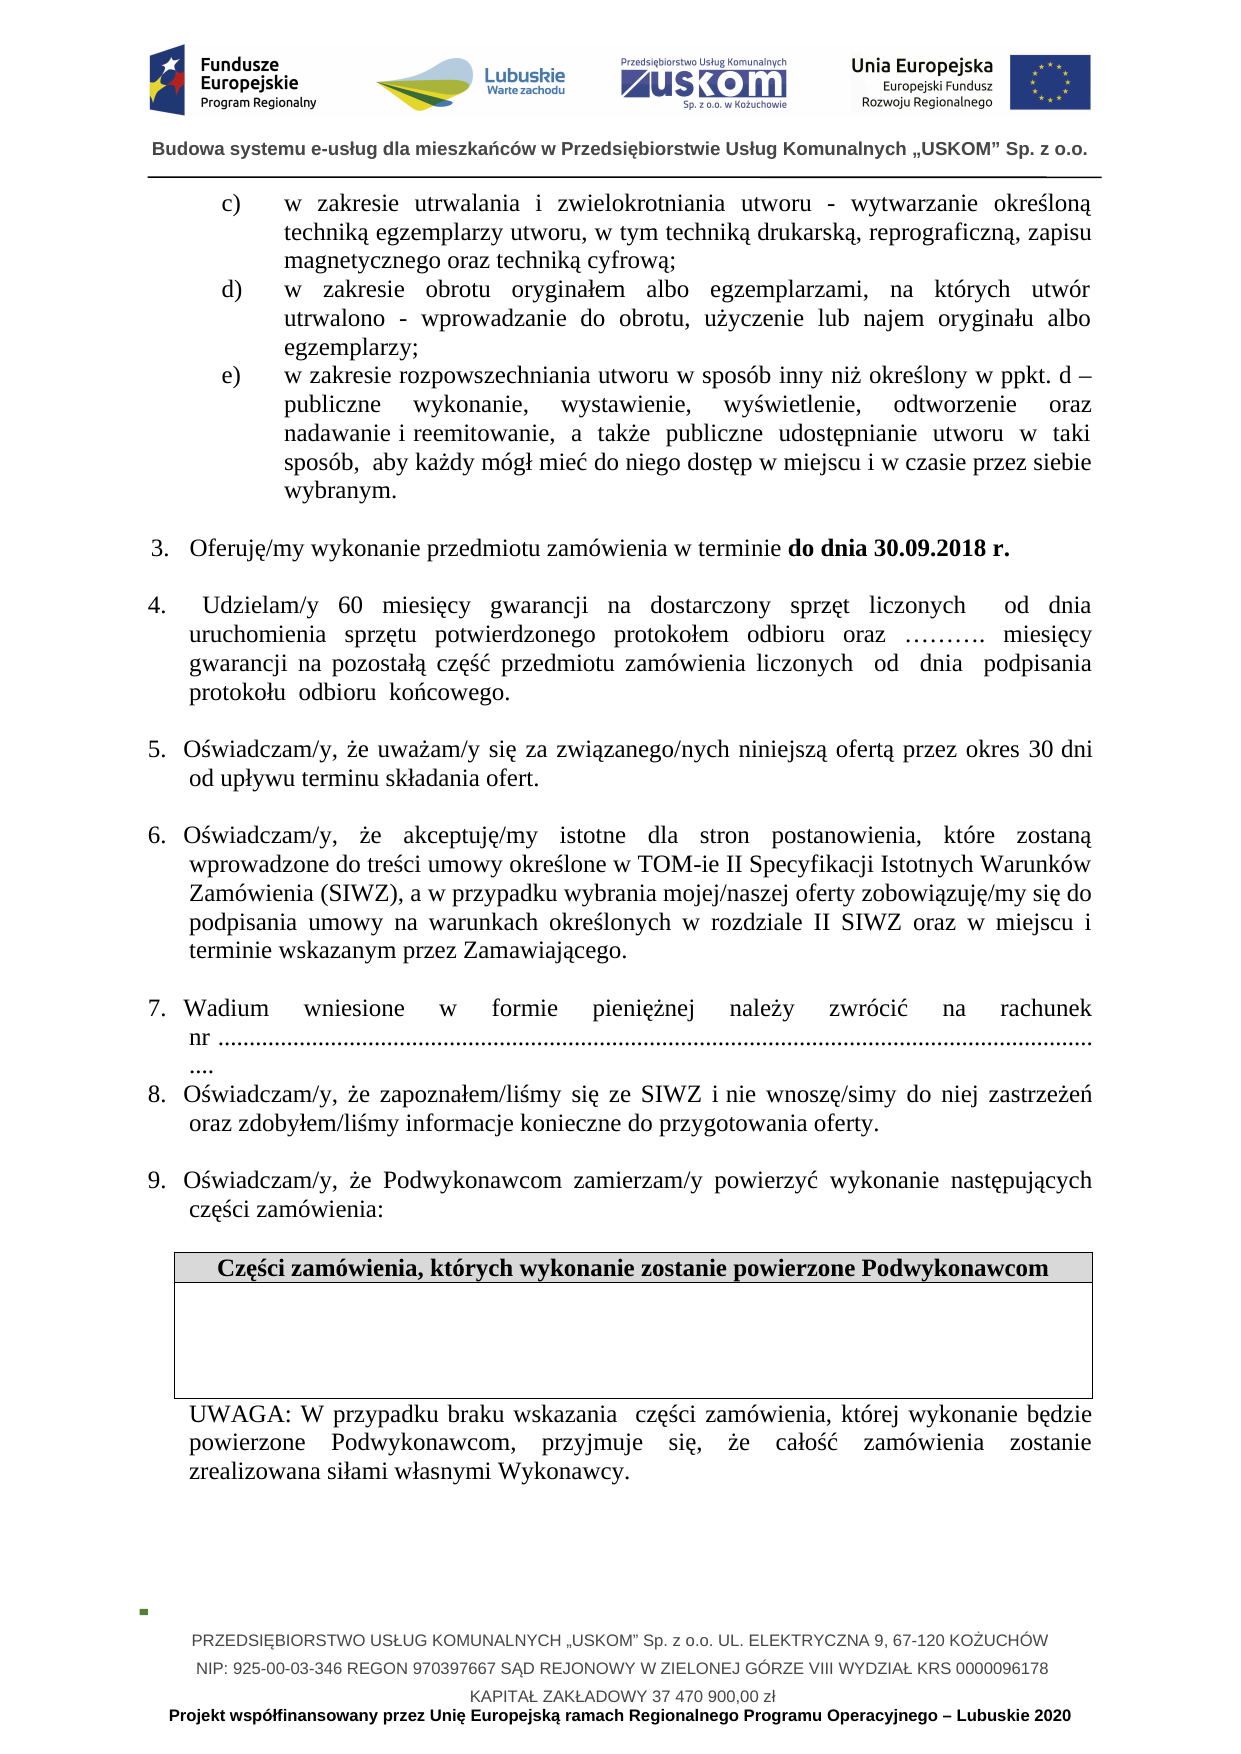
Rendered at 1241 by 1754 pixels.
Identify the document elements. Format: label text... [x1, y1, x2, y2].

list Oświadczam/y, że akceptuję/my istotne dla stron postanowienia, które zostaną wprowadzone do treści umowy określone w TOM-ie II Specyfikacji Istotnych Warunków Zamówienia (SIWZ), a w przypadku wybrania mojej/naszej oferty zobowiązuję/my się do podpisania umowy na warunkach określonych w rozdziale II SIWZ oraz w miejscu i terminie wskazanym przez Zamawiającego. [148, 821, 1093, 964]
list w zakresie rozpowszechniania utworu w sposób inny niż określony w ppkt. d – publiczne wykonanie, wystawienie, wyświetlenie, odtworzenie oraz nadawanie i reemitowanie, a także publiczne udostępnianie utworu w taki sposób, aby każdy mógł mieć do niego dostęp w miejscu i w czasie przez siebie wybranym. [221, 361, 1093, 533]
table_cell [175, 1283, 1092, 1398]
list w zakresie obrotu oryginałem albo egzemplarzami, na których utwór utrwalono - wprowadzanie do obrotu, użyczenie lub najem oryginału albo egzemplarzy; [221, 274, 1093, 361]
list Oświadczam/y, że uważam/y się za związanego/nych niniejszą ofertą przez okres 30 dni od upływu terminu składania ofert. [148, 734, 1093, 792]
list Udzielam/y 60 miesięcy gwarancji na dostarczony sprzęt liczonych od dnia uruchomienia sprzętu potwierdzonego protokołem odbioru oraz ………. miesięcy gwarancji na pozostałą część przedmiotu zamówienia liczonych od dnia podpisania protokołu odbioru końcowego. [148, 591, 1093, 706]
list Oświadczam/y, że zapoznałem/liśmy się ze SIWZ i nie wnoszę/simy do niej zastrzeżeń oraz zdobyłem/liśmy informacje konieczne do przygotowania oferty. [148, 1079, 1093, 1137]
list Oświadczam/y, że Podwykonawcom zamierzam/y powierzyć wykonanie następujących części zamówienia: [148, 1166, 1093, 1223]
table_header Części zamówienia, których wykonanie zostanie powierzone Podwykonawcom [175, 1253, 1092, 1282]
text UWAGA: W przypadku braku wskazania części zamówienia, której wykonanie będzie powierzone Podwykonawcom, przyjmuje się, że całość zamówienia zostanie zrealizowana siłami własnymi Wykonawcy. [189, 1399, 1093, 1485]
list w zakresie utrwalania i zwielokrotniania utworu - wytwarzanie określoną techniką egzemplarzy utworu, w tym techniką drukarską, reprograficzną, zapisu magnetycznego oraz techniką cyfrową; [221, 188, 1093, 274]
picture [147, 44, 1092, 117]
list Oferuję/my wykonanie przedmiotu zamówienia w terminie do dnia 30.09.2018 r. [151, 533, 1093, 562]
list Wadium wniesione w formie pieniężnej należy zwrócić na rachunek nr ................................................................................................................................................ [148, 993, 1093, 1079]
